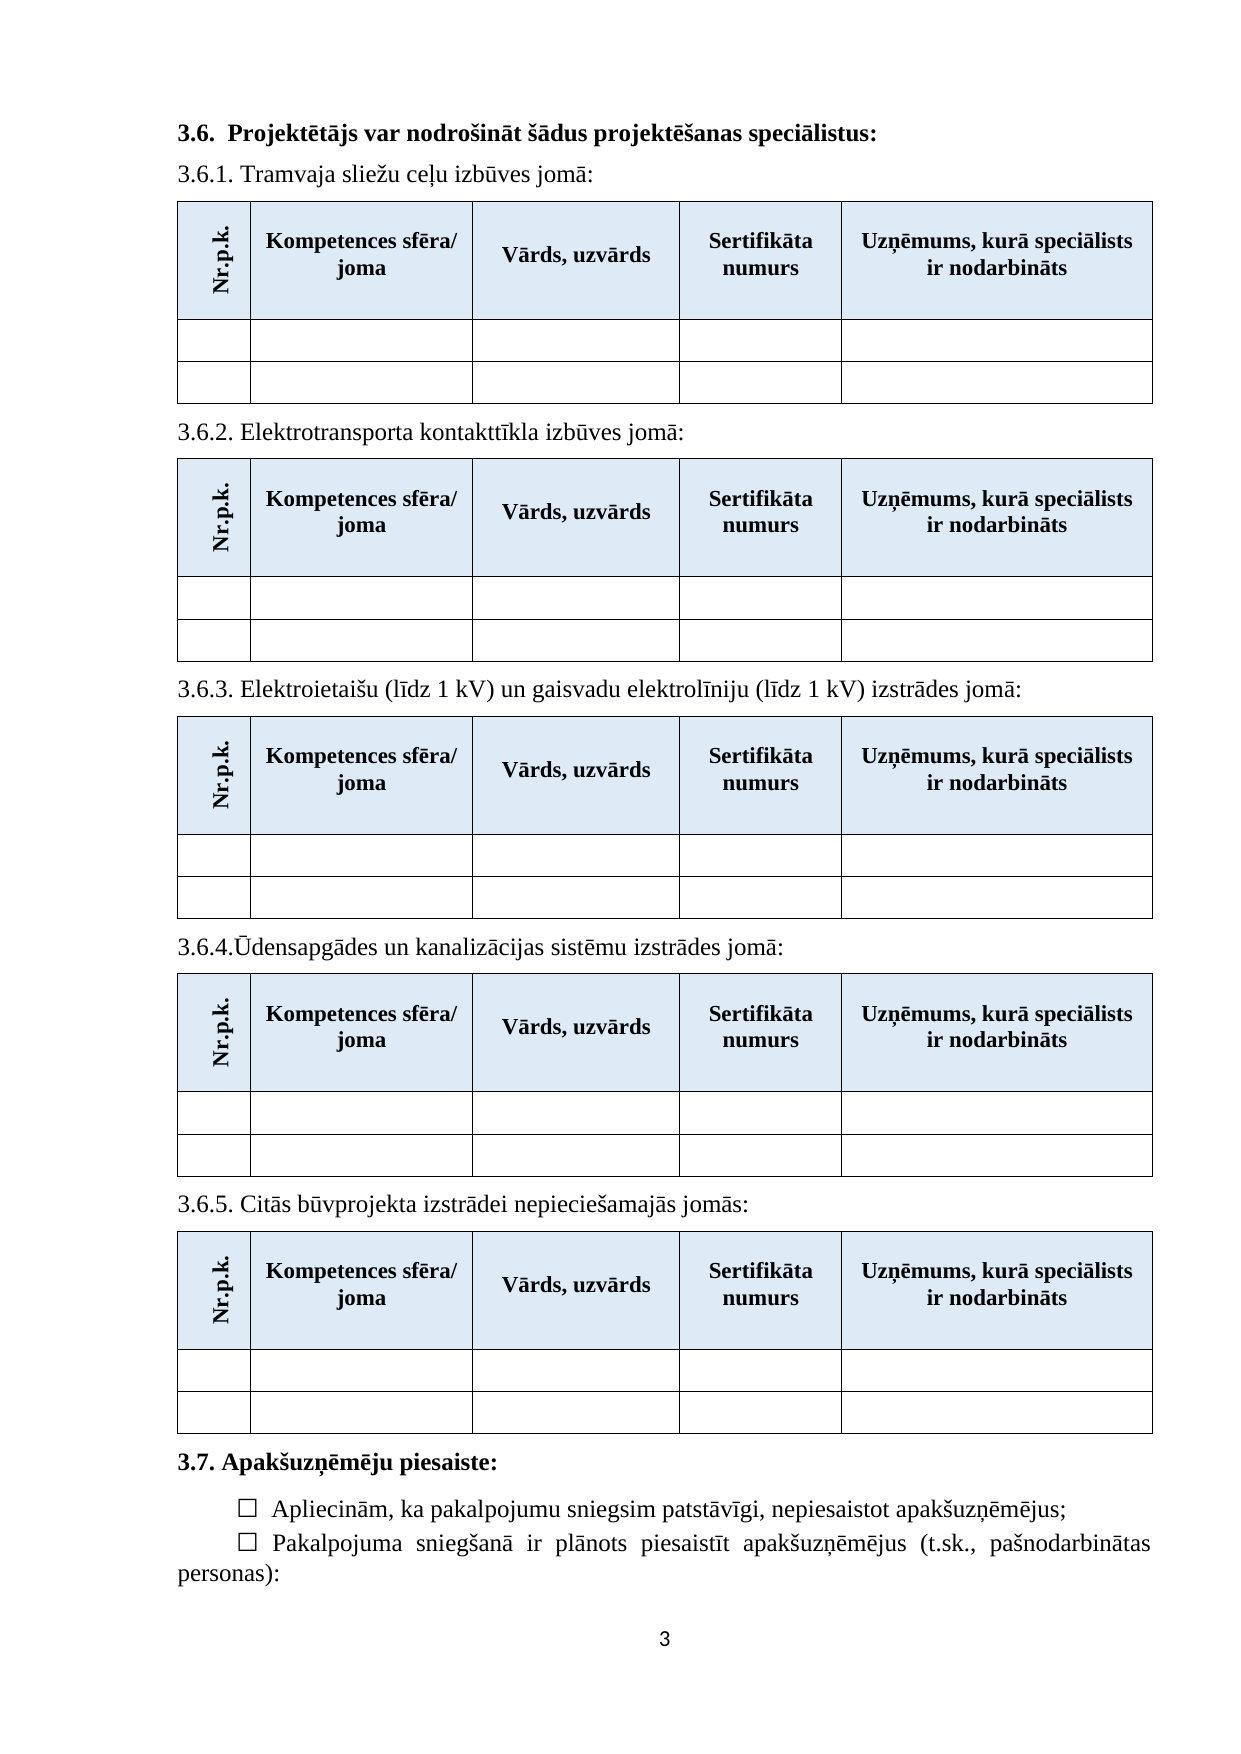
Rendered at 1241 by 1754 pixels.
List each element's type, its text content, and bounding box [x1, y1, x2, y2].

table_cell [251, 620, 472, 661]
table_header Vārds, uzvārds [473, 459, 679, 576]
table_cell [251, 1135, 472, 1176]
table_cell [842, 1392, 1152, 1433]
table_cell [680, 320, 841, 361]
table_cell [251, 1092, 472, 1133]
table_cell [842, 620, 1152, 661]
text 3.6.1. Tramvaja sliežu ceļu izbūves jomā: [177, 159, 1152, 188]
table_header Uzņēmums, kurā speciālists ir nodarbināts [842, 717, 1152, 834]
text 3.6.5. Citās būvprojekta izstrādei nepieciešamajās jomās: [177, 1189, 1152, 1218]
table_cell [680, 362, 841, 403]
table_cell [842, 362, 1152, 403]
table_cell [842, 320, 1152, 361]
table_header Kompetences sfēra/ joma [251, 1232, 472, 1349]
table_header Nr.p.k. [178, 459, 250, 576]
table_cell [178, 620, 250, 661]
table_cell [251, 320, 472, 361]
table_cell [473, 1392, 679, 1433]
table_header Vārds, uzvārds [473, 974, 679, 1091]
table_cell [473, 835, 679, 876]
table_cell [473, 877, 679, 918]
text Apliecinām, ka pakalpojumu sniegsim patstāvīgi, nepiesaistot apakšuzņēmējus; [177, 1490, 1152, 1524]
table_header Vārds, uzvārds [473, 202, 679, 319]
table_cell [251, 877, 472, 918]
table_cell [251, 577, 472, 618]
table_cell [251, 362, 472, 403]
table_cell [178, 1135, 250, 1176]
table_header Uzņēmums, kurā speciālists ir nodarbināts [842, 202, 1152, 319]
text 3.6. Projektētājs var nodrošināt šādus projektēšanas speciālistus: [177, 118, 1152, 147]
table_header Kompetences sfēra/ joma [251, 202, 472, 319]
table_header Nr.p.k. [178, 717, 250, 834]
table_header Nr.p.k. [178, 974, 250, 1091]
table_cell [251, 835, 472, 876]
text Pakalpojuma sniegšanā ir plānots piesaistīt apakšuzņēmējus (t.sk., pašnodarbinātas personas): [177, 1524, 1152, 1587]
table_header Uzņēmums, kurā speciālists ir nodarbināts [842, 1232, 1152, 1349]
table_cell [251, 1350, 472, 1391]
table_cell [842, 1092, 1152, 1133]
table_cell [178, 577, 250, 618]
table_cell [680, 1135, 841, 1176]
table_cell [680, 1092, 841, 1133]
table_header Vārds, uzvārds [473, 717, 679, 834]
table_cell [680, 577, 841, 618]
table_header Kompetences sfēra/ joma [251, 459, 472, 576]
text 3.6.4.Ūdensapgādes un kanalizācijas sistēmu izstrādes jomā: [177, 932, 1152, 961]
table_header Sertifikāta numurs [680, 459, 841, 576]
table_cell [680, 877, 841, 918]
table_header Sertifikāta numurs [680, 1232, 841, 1349]
table_cell [842, 1135, 1152, 1176]
table_header Kompetences sfēra/ joma [251, 974, 472, 1091]
table_cell [473, 1135, 679, 1176]
table_cell [178, 1092, 250, 1133]
text 3.6.3. Elektroietaišu (līdz 1 kV) un gaisvadu elektrolīniju (līdz 1 kV) izstrādes jomā: [177, 674, 1152, 703]
table_cell [178, 320, 250, 361]
table_cell [842, 877, 1152, 918]
table_cell [680, 1392, 841, 1433]
table_cell [842, 835, 1152, 876]
table_header Nr.p.k. [178, 202, 250, 319]
table_cell [680, 1350, 841, 1391]
table_cell [680, 835, 841, 876]
table_header Nr.p.k. [178, 1232, 250, 1349]
table_cell [178, 877, 250, 918]
table_cell [178, 1350, 250, 1391]
table_cell [251, 1392, 472, 1433]
text 3.6.2. Elektrotransporta kontakttīkla izbūves jomā: [177, 417, 1152, 446]
table_cell [842, 577, 1152, 618]
table_cell [473, 320, 679, 361]
table_header Sertifikāta numurs [680, 202, 841, 319]
table_header Sertifikāta numurs [680, 974, 841, 1091]
table_header Uzņēmums, kurā speciālists ir nodarbināts [842, 974, 1152, 1091]
table_header Uzņēmums, kurā speciālists ir nodarbināts [842, 459, 1152, 576]
table_header Vārds, uzvārds [473, 1232, 679, 1349]
table_cell [473, 362, 679, 403]
table_cell [178, 835, 250, 876]
table_cell [473, 1350, 679, 1391]
table_header Kompetences sfēra/ joma [251, 717, 472, 834]
table_cell [842, 1350, 1152, 1391]
table_cell [178, 362, 250, 403]
table_cell [473, 1092, 679, 1133]
table_cell [178, 1392, 250, 1433]
table_header Sertifikāta numurs [680, 717, 841, 834]
text 3.7. Apakšuzņēmēju piesaiste: [177, 1447, 1152, 1476]
table_cell [473, 577, 679, 618]
table_cell [473, 620, 679, 661]
table_cell [680, 620, 841, 661]
